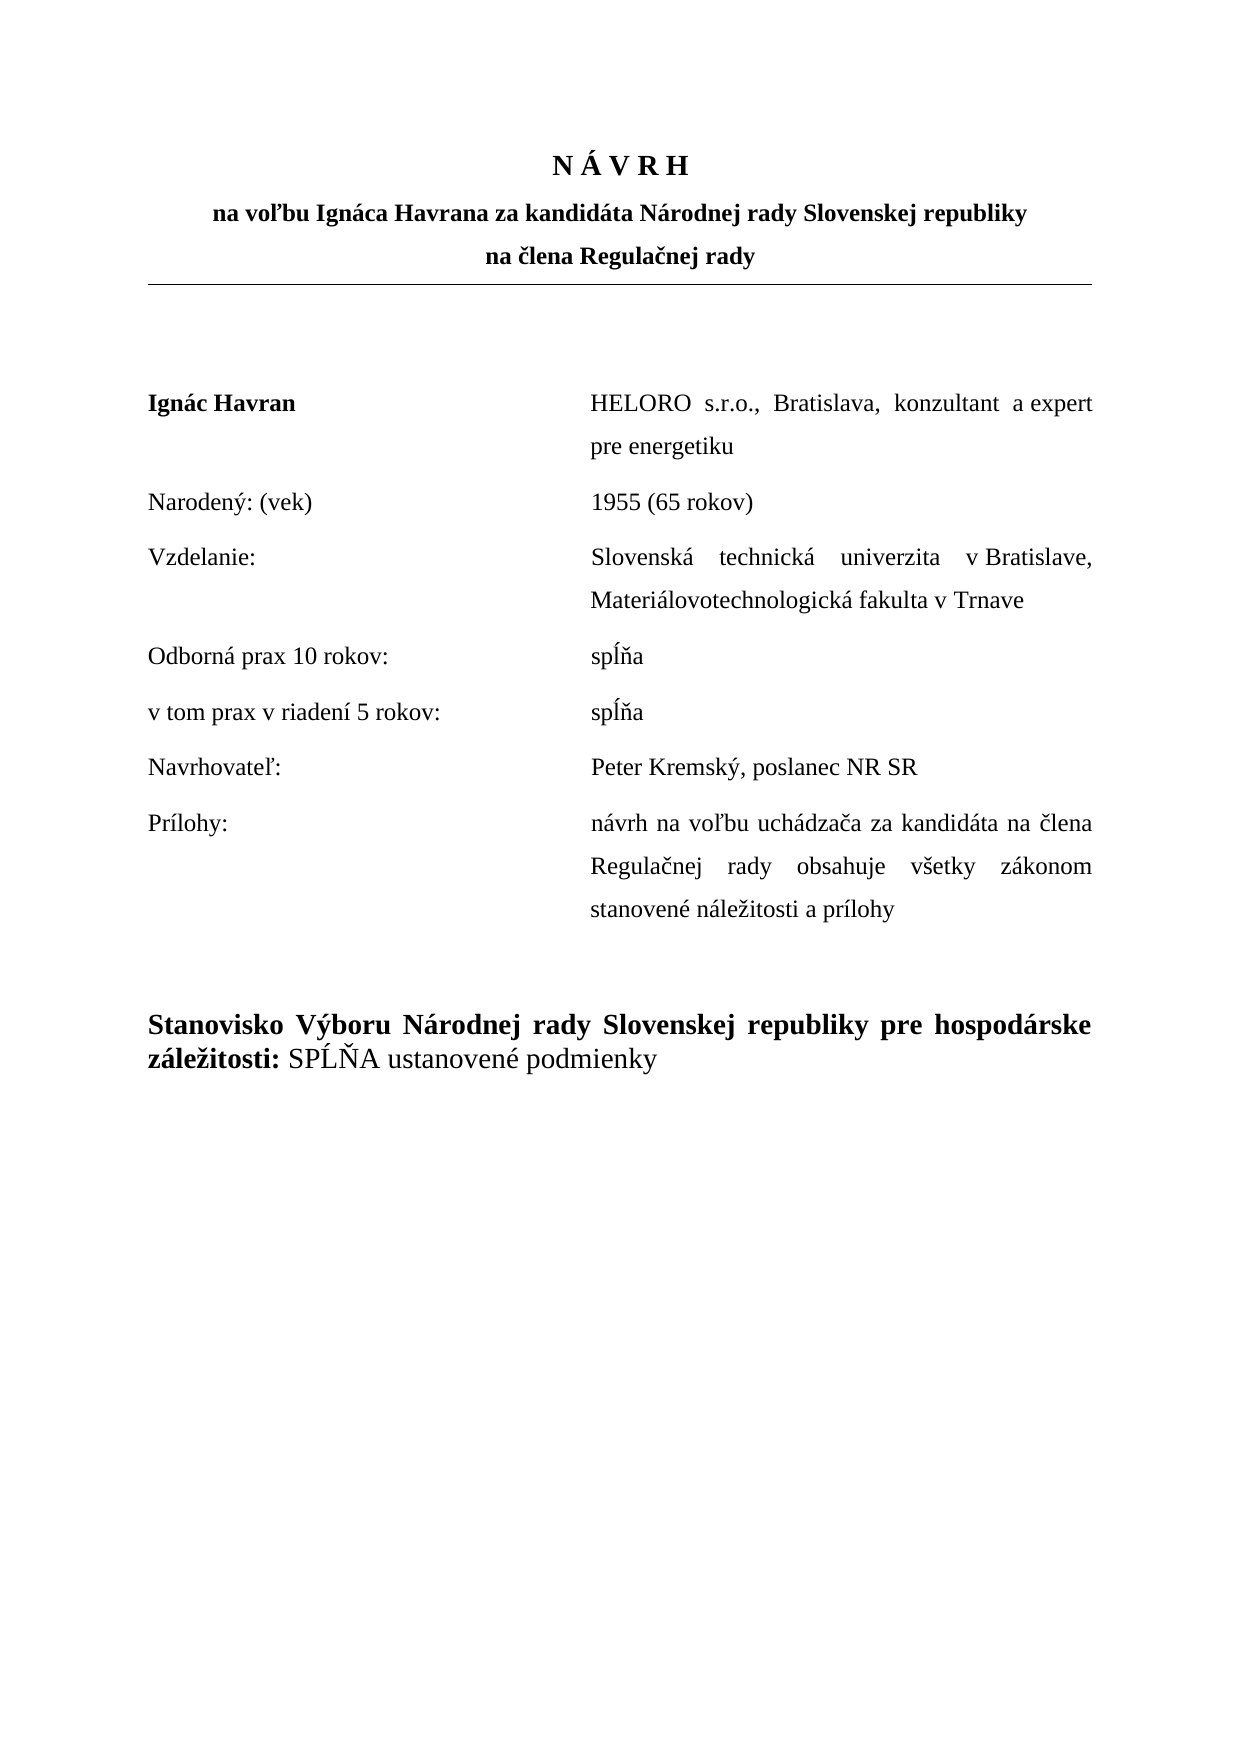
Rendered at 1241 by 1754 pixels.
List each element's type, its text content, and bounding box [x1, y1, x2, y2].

text Navrhovateľ: Peter Kremský, poslanec NR SR [148, 752, 1092, 781]
text na voľbu Ignáca Havrana za kandidáta Národnej rady Slovenskej republiky [148, 198, 1092, 227]
text Vzdelanie: Slovenská technická univerzita v Bratislave, Materiálovotechnologická fakulta v Trnave [148, 542, 1092, 614]
text Narodený: (vek) 1955 (65 rokov) [148, 487, 1092, 516]
text na člena Regulačnej rady [148, 241, 1092, 270]
text Prílohy: návrh na voľbu uchádzača za kandidáta na člena Regulačnej rady obsahuje všetky zákonom stanovené náležitosti a prílohy [148, 808, 1092, 923]
text N Á V R H [148, 148, 1092, 181]
text Odborná prax 10 rokov: spĺňa [148, 641, 1092, 670]
text Ignác Havran HELORO s.r.o., Bratislava, konzultant a expert pre energetiku [148, 388, 1092, 460]
text v tom prax v riadení 5 rokov: spĺňa [148, 697, 1092, 726]
text Stanovisko Výboru Národnej rady Slovenskej republiky pre hospodárske záležitosti: SPĹŇA ustanovené podmienky [148, 1007, 1092, 1074]
